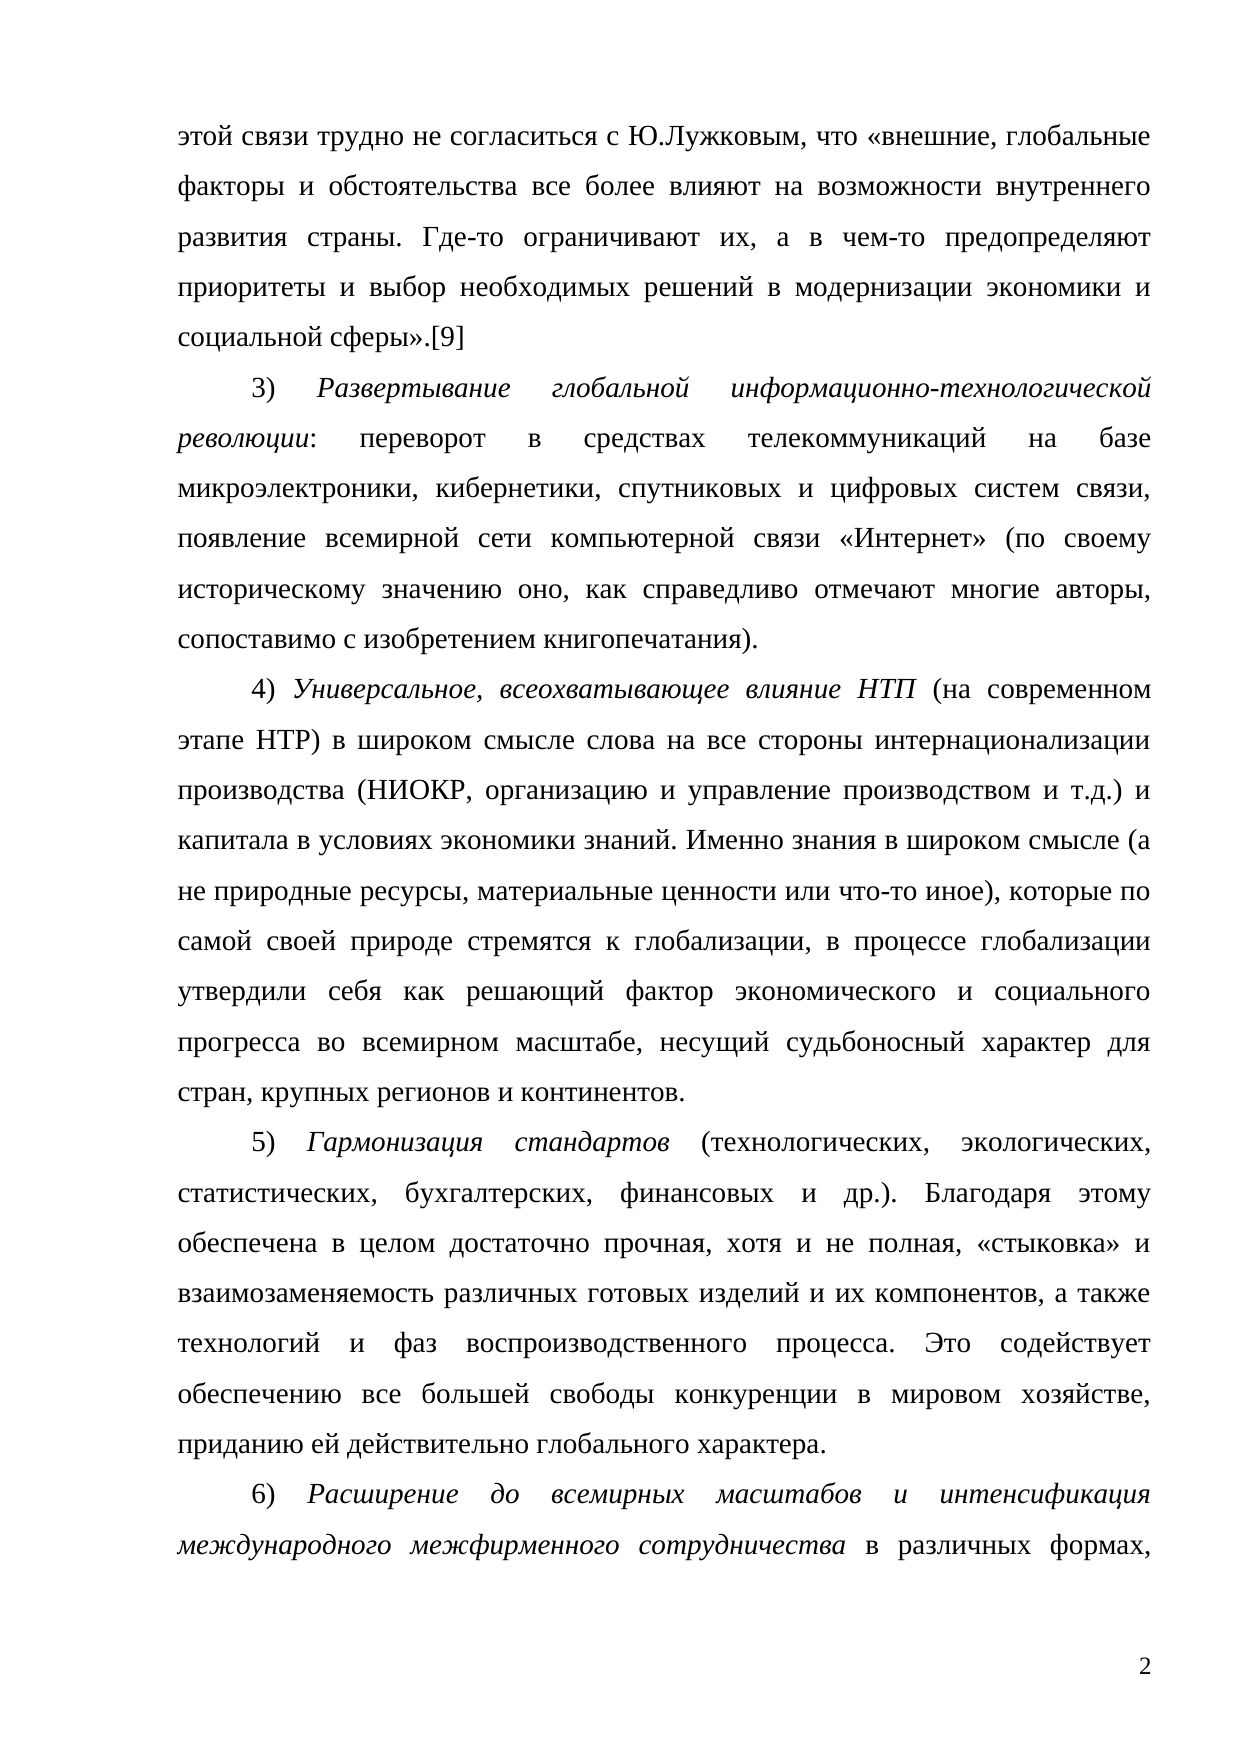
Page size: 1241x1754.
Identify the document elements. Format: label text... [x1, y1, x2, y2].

text 4) Универсальное, всеохватывающее влияние НТП (на современном этапе НТР) в широком смысле слова на все стороны интернационализации производства (НИОКР, организацию и управление производством и т.д.) и капитала в условиях экономики знаний. Именно знания в широком смысле (а не природные ресурсы, материальные ценности или что-то иное), которые по самой своей природе стремятся к глобализации, в процессе глобализации утвердили себя как решающий фактор экономического и социального прогресса во всемирном масштабе, несущий судьбоносный характер для стран, крупных регионов и континентов. [177, 672, 1152, 1108]
text 3) Развертывание глобальной информационно-технологической революции: переворот в средствах телекоммуникаций на базе микроэлектроники, кибернетики, спутниковых и цифровых систем связи, появление всемирной сети компьютерной связи «Интернет» (по своему историческому значению оно, как справедливо отмечают многие авторы, сопоставимо с изобретением книгопечатания). [177, 370, 1152, 655]
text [177, 1477, 1152, 1560]
text 5) Гармонизация стандартов (технологических, экологических, статистических, бухгалтерских, финансовых и др.). Благодаря этому обеспечена в целом достаточно прочная, хотя и не полная, «стыковка» и взаимозаменяемость различных готовых изделий и их компонентов, а также технологий и фаз воспроизводственного процесса. Это содействует обеспечению все большей свободы конкуренции в мировом хозяйстве, приданию ей действительно глобального характера. [177, 1124, 1152, 1460]
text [177, 118, 1152, 353]
